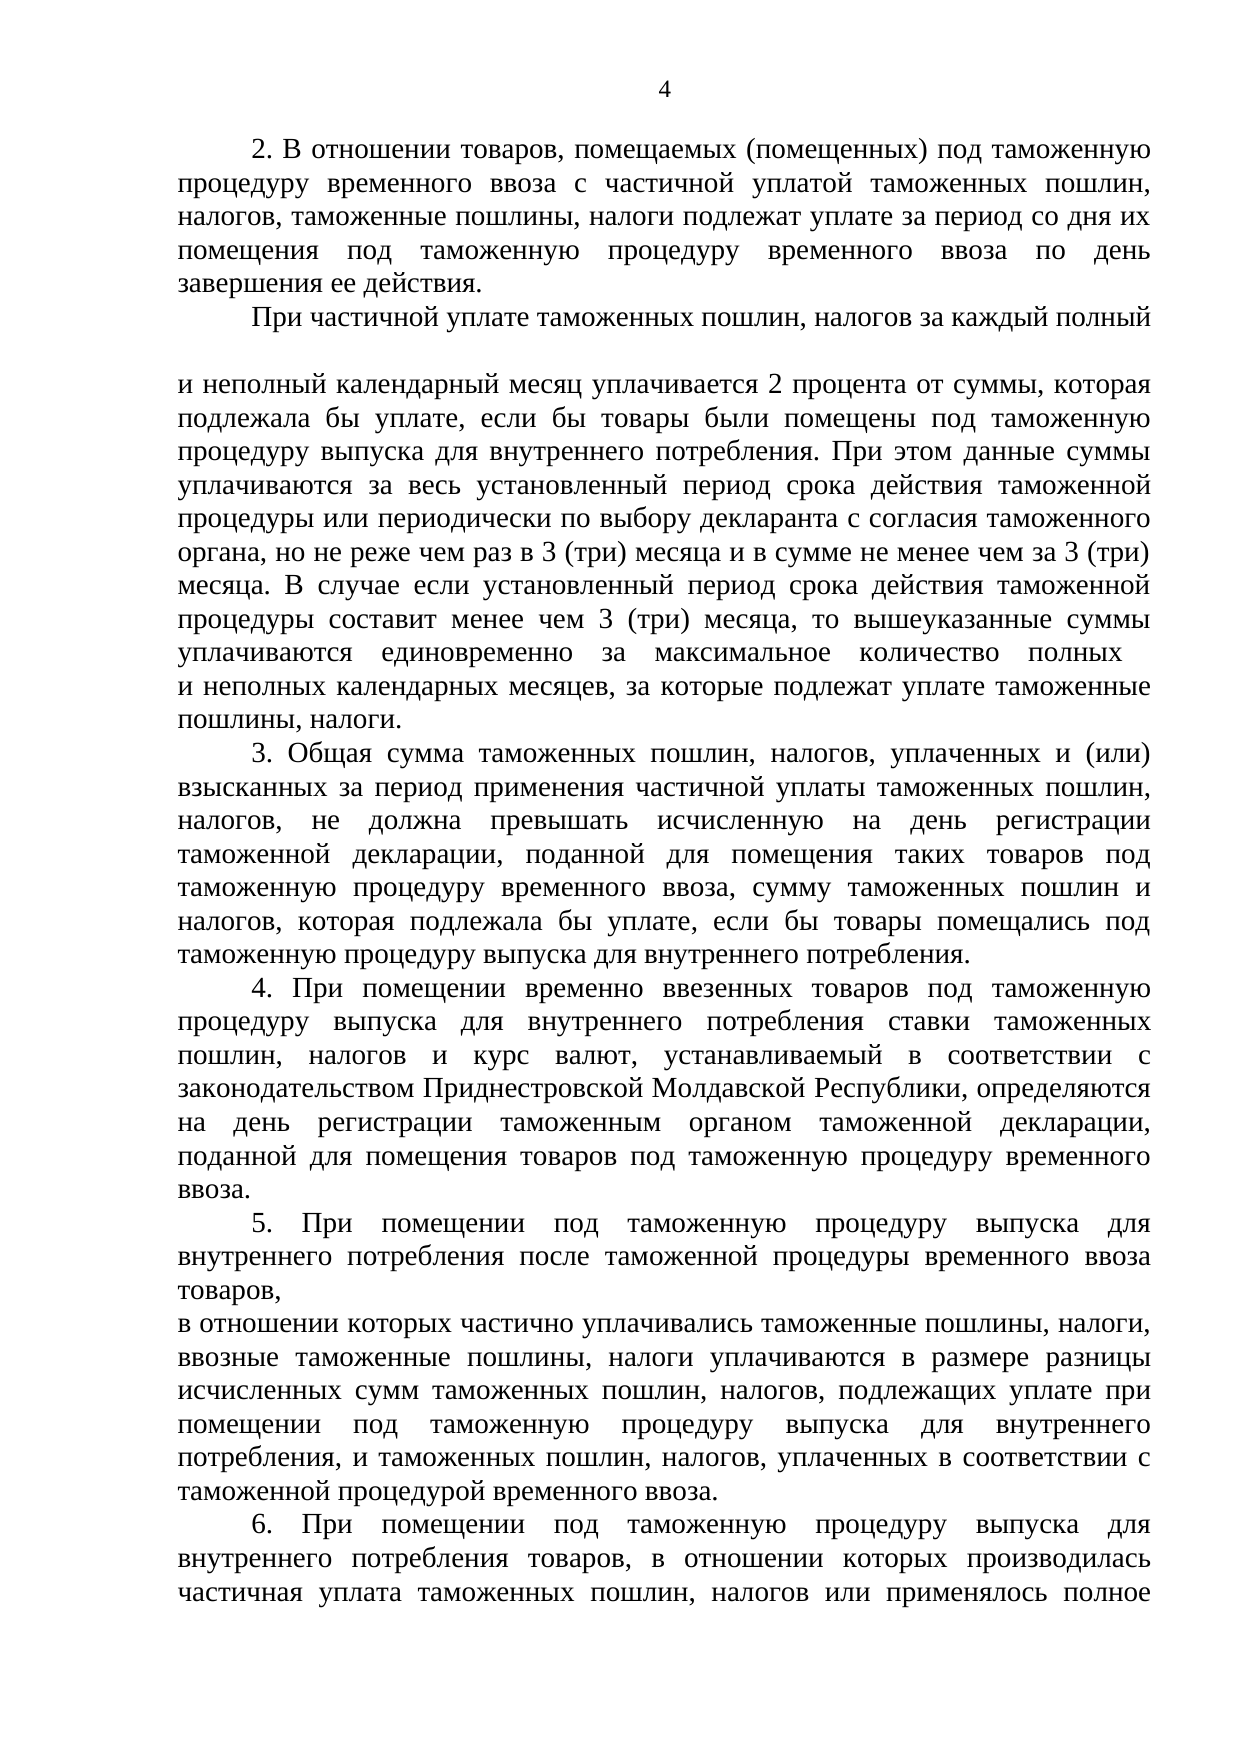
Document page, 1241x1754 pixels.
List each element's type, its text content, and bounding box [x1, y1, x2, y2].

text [177, 1507, 1152, 1607]
text 2. В отношении товаров, помещаемых (помещенных) под таможенную процедуру временного ввоза с частичной уплатой таможенных пошлин, налогов, таможенные пошлины, налоги подлежат уплате за период со дня их помещения под таможенную процедуру временного ввоза по день завершения ее действия. [177, 131, 1152, 299]
text 3. Общая сумма таможенных пошлин, налогов, уплаченных и (или) взысканных за период применения частичной уплаты таможенных пошлин, налогов, не должна превышать исчисленную на день регистрации таможенной декларации, поданной для помещения таких товаров под таможенную процедуру временного ввоза, сумму таможенных пошлин и налогов, которая подлежала бы уплате, если бы товары помещались под таможенную процедуру выпуска для внутреннего потребления. [177, 735, 1152, 970]
text 4. При помещении временно ввезенных товаров под таможенную процедуру выпуска для внутреннего потребления ставки таможенных пошлин, налогов и курс валют, устанавливаемый в соответствии с законодательством Приднестровской Молдавской Республики, определяются на день регистрации таможенным органом таможенной декларации, поданной для помещения товаров под таможенную процедуру временного ввоза. [177, 970, 1152, 1205]
text 5. При помещении под таможенную процедуру выпуска для внутреннего потребления после таможенной процедуры временного ввоза товаров, в отношении которых частично уплачивались таможенные пошлины, налоги, ввозные таможенные пошлины, налоги уплачиваются в размере разницы исчисленных сумм таможенных пошлин, налогов, подлежащих уплате при помещении под таможенную процедуру выпуска для внутреннего потребления, и таможенных пошлин, налогов, уплаченных в соответствии с таможенной процедурой временного ввоза. [177, 1205, 1152, 1507]
text При частичной уплате таможенных пошлин, налогов за каждый полный и неполный календарный месяц уплачивается 2 процента от суммы, которая подлежала бы уплате, если бы товары были помещены под таможенную процедуру выпуска для внутреннего потребления. При этом данные суммы уплачиваются за весь установленный период срока действия таможенной процедуры или периодически по выбору декларанта с согласия таможенного органа, но не реже чем раз в 3 (три) месяца и в сумме не менее чем за 3 (три) месяца. В случае если установленный период срока действия таможенной процедуры составит менее чем 3 (три) месяца, то вышеуказанные суммы уплачиваются единовременно за максимальное количество полных и неполных календарных месяцев, за которые подлежат уплате таможенные пошлины, налоги. [177, 299, 1152, 735]
